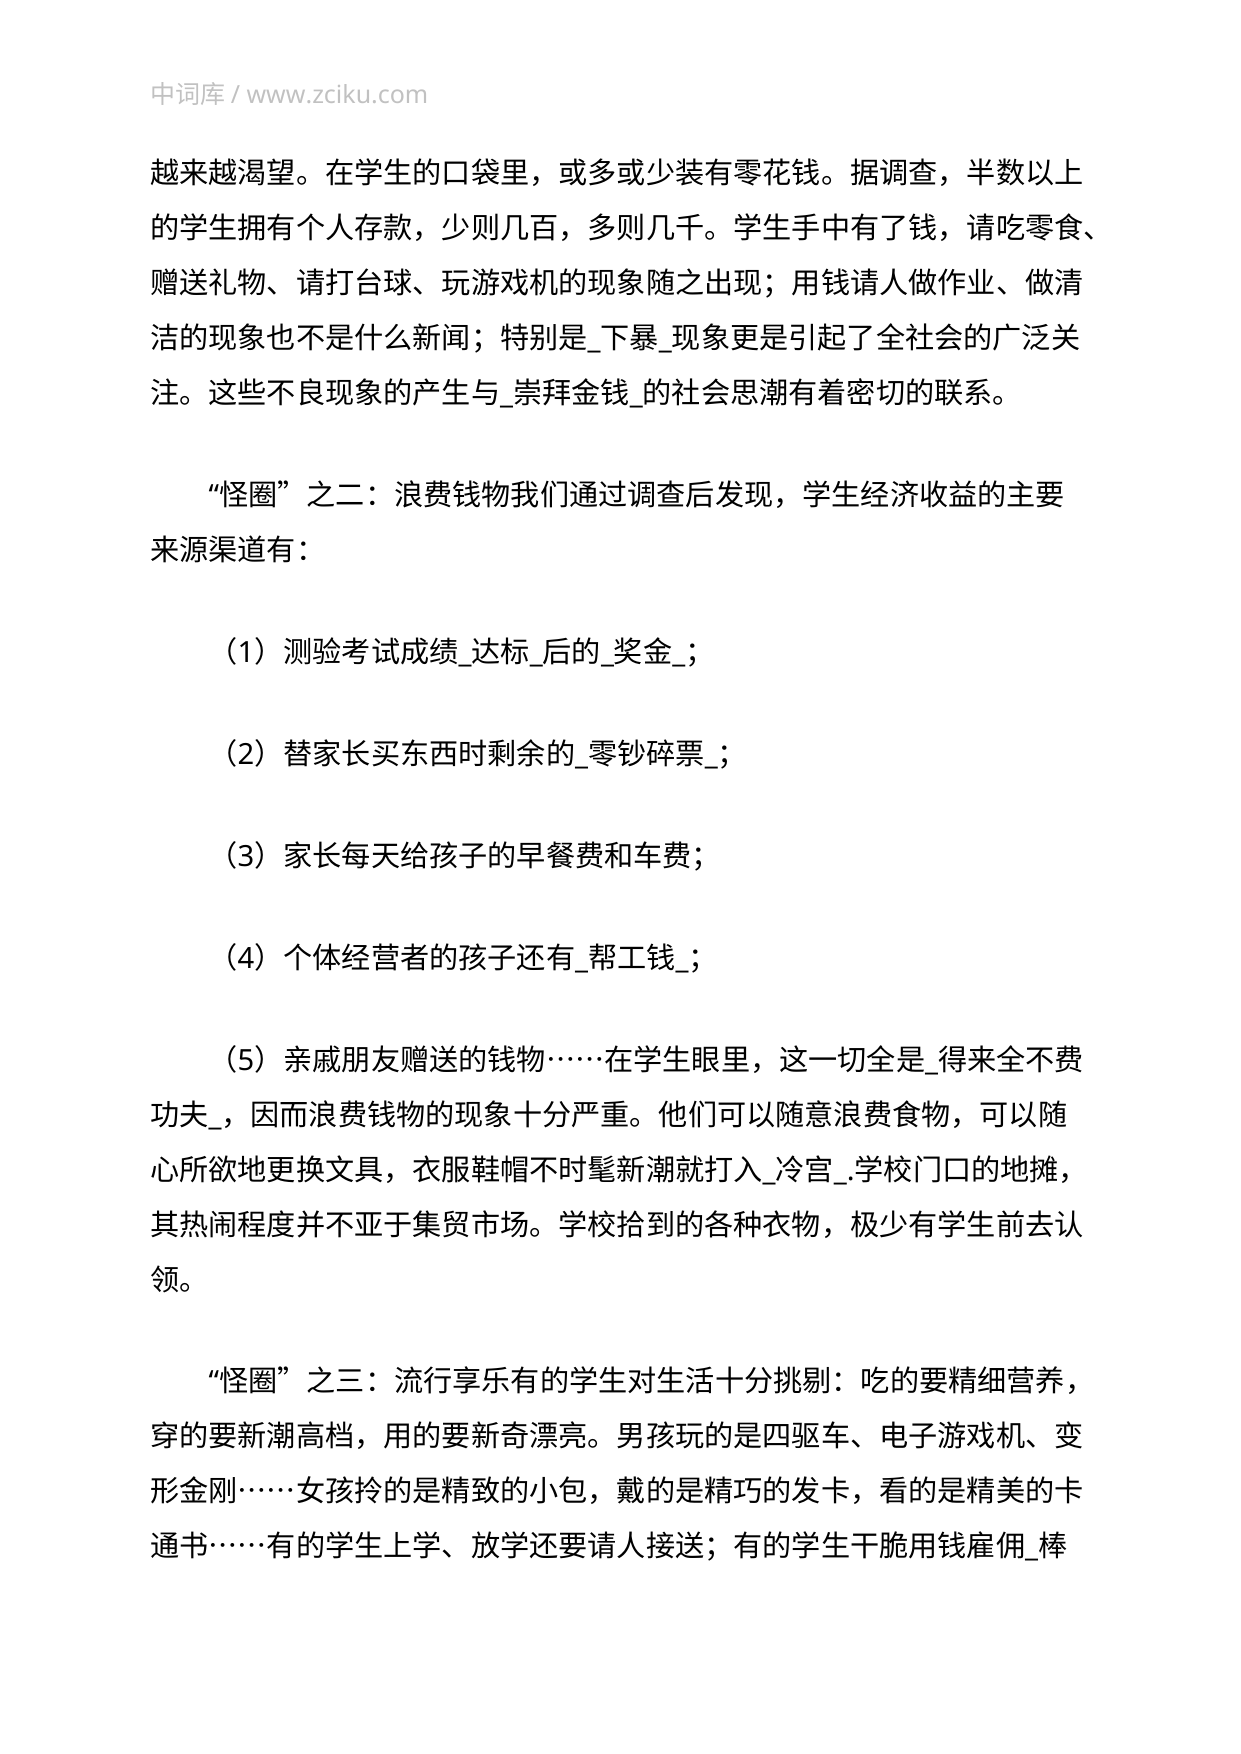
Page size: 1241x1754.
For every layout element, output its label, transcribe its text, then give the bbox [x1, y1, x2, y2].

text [150, 1358, 1090, 1565]
text （4）个体经营者的孩子还有_帮工钱_； [150, 934, 1090, 977]
text （5）亲戚朋友赠送的钱物……在学生眼里，这一切全是_得来全不费功夫_，因而浪费钱物的现象十分严重。他们可以随意浪费食物，可以随心所欲地更换文具，衣服鞋帽不时髦新潮就打入_冷宫_.学校门口的地摊，其热闹程度并不亚于集贸市场。学校拾到的各种衣物，极少有学生前去认领。 [150, 1036, 1090, 1298]
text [150, 150, 1090, 412]
text （1）测验考试成绩_达标_后的_奖金_； [150, 628, 1090, 671]
text “怪圈”之二：浪费钱物我们通过调查后发现，学生经济收益的主要来源渠道有： [150, 472, 1090, 569]
text （2）替家长买东西时剩余的_零钞碎票_； [150, 730, 1090, 773]
text （3）家长每天给孩子的早餐费和车费； [150, 832, 1090, 875]
